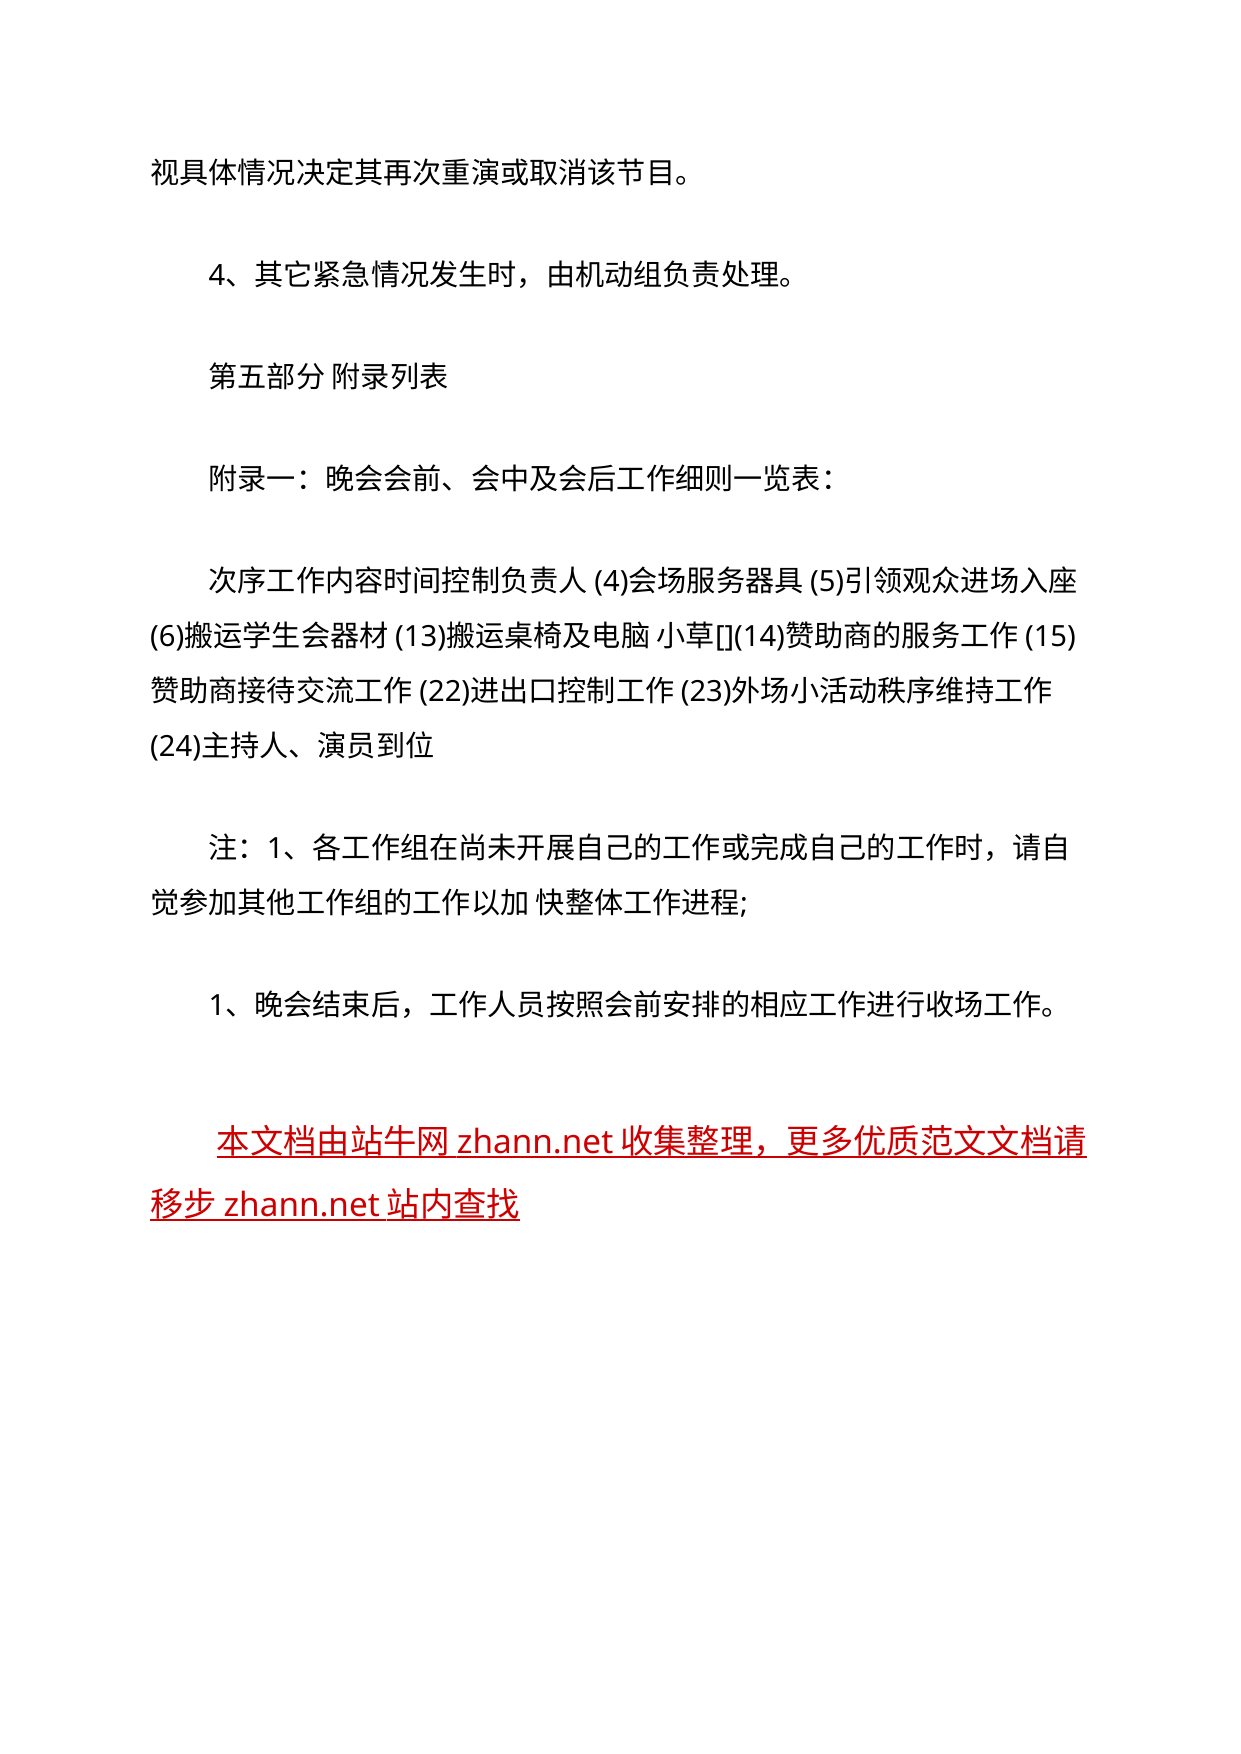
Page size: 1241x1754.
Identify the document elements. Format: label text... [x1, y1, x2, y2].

text 次序工作内容时间控制负责人 (4)会场服务器具 (5)引领观众进场入座 (6)搬运学生会器材 (13)搬运桌椅及电脑 小草[](14)赞助商的服务工作 (15)赞助商接待交流工作 (22)进出口控制工作 (23)外场小活动秩序维持工作 (24)主持人、演员到位 [150, 557, 1090, 765]
text 注：1、各工作组在尚未开展自己的工作或完成自己的工作时，请自觉参加其他工作组的工作以加 快整体工作进程; [150, 824, 1090, 922]
text 本文档由站牛网zhann.net收集整理，更多优质范文文档请移步zhann.net站内查找 [150, 1114, 1090, 1226]
text 1、晚会结束后，工作人员按照会前安排的相应工作进行收场工作。 [150, 981, 1090, 1024]
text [150, 150, 1090, 192]
text 第五部分 附录列表 [150, 354, 1090, 396]
text 4、其它紧急情况发生时，由机动组负责处理。 [150, 252, 1090, 294]
text 附录一：晚会会前、会中及会后工作细则一览表： [150, 456, 1090, 498]
